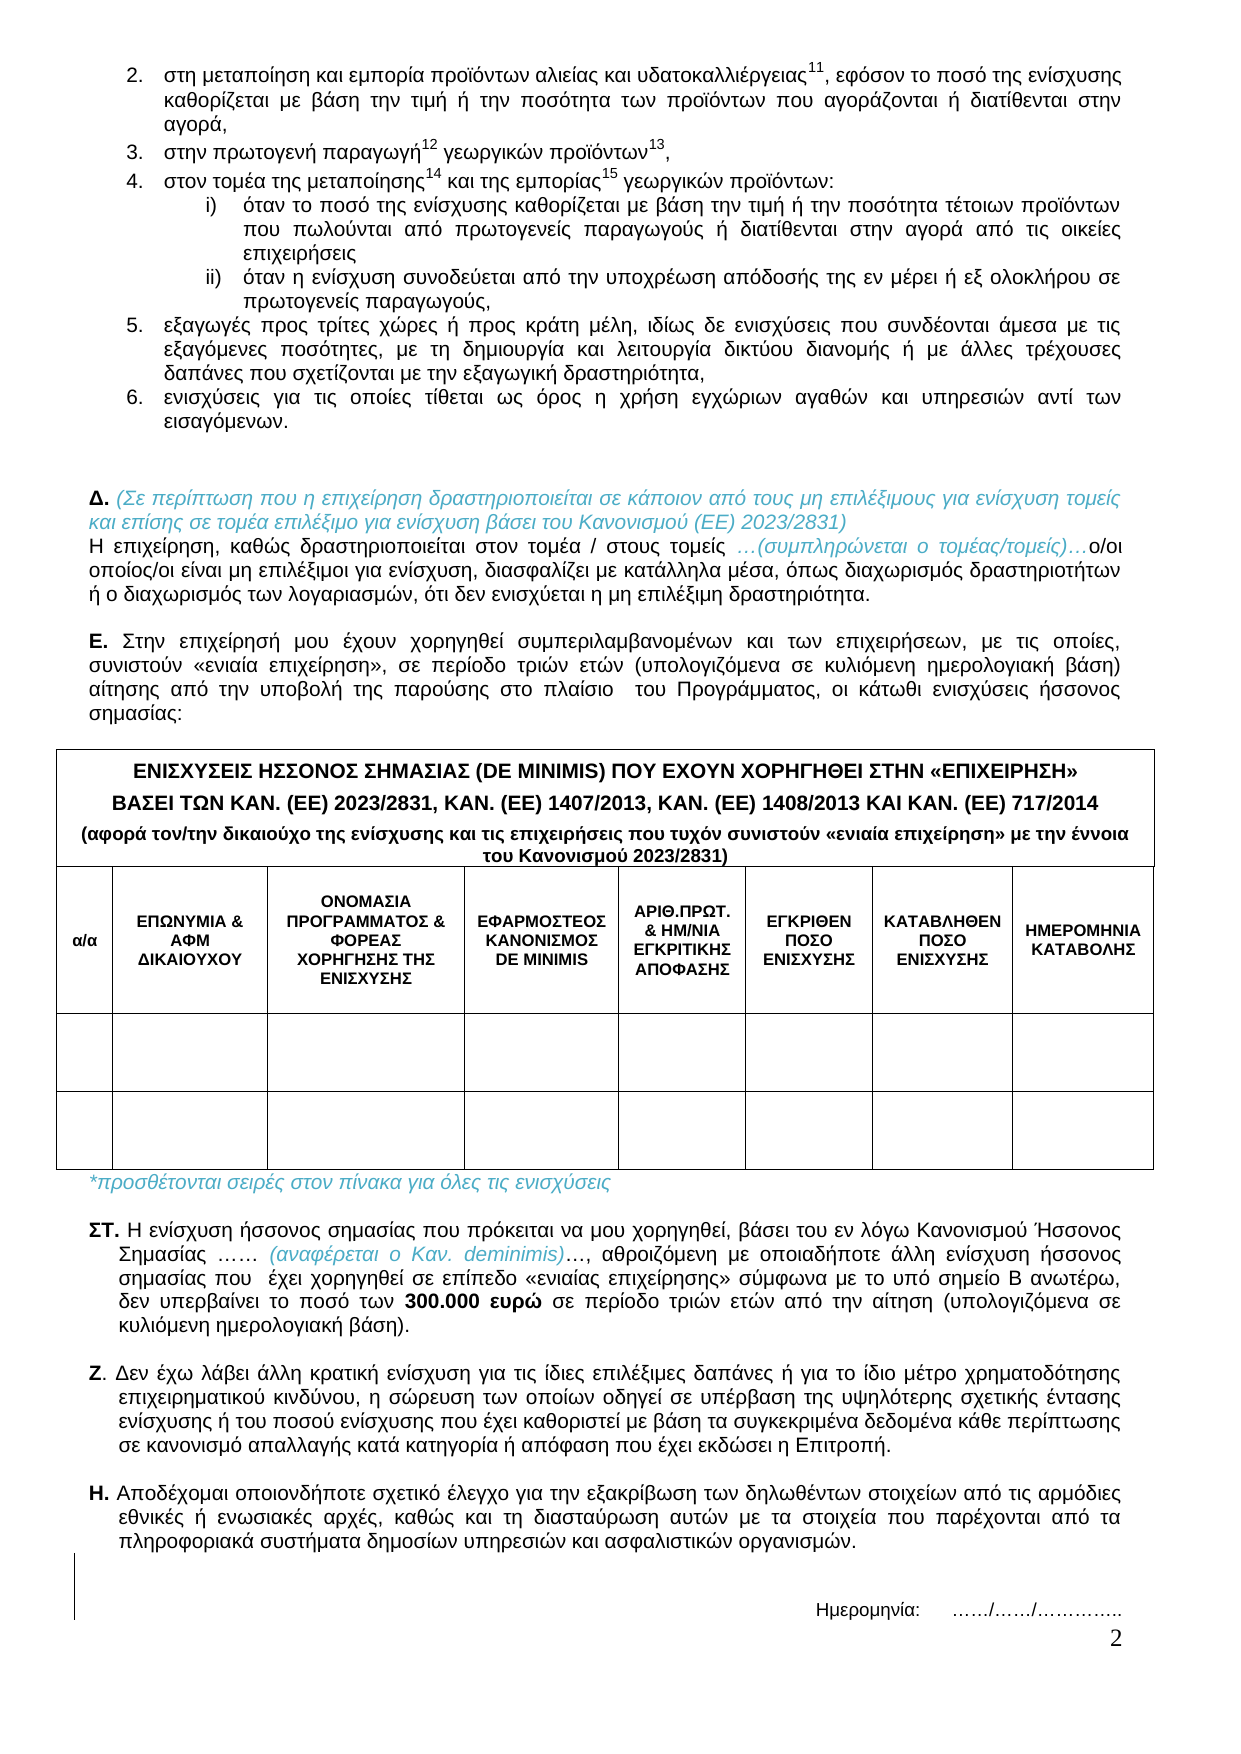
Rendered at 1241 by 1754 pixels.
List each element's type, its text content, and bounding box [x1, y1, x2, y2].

table_cell ΑΡΙΘ.ΠΡΩΤ. & ΗΜ/ΝΙΑ ΕΓΚΡΙΤΙΚΗΣ ΑΠΟΦΑΣΗΣ [619, 867, 745, 1013]
table_cell [57, 1092, 112, 1168]
table_cell ΚΑΤΑΒΛΗΘΕΝ ΠΟΣΟ ΕΝΙΣΧΥΣΗΣ [873, 867, 1012, 1013]
table_cell [268, 1014, 464, 1091]
table_cell [1013, 1092, 1153, 1168]
table_cell [113, 1092, 267, 1168]
list στον τομέα της μεταποίησης και της εμπορίας γεωργικών προϊόντων: [126, 164, 1122, 193]
table_cell ΕΠΩΝΥΜΙΑ & ΑΦΜ ΔΙΚΑΙΟΥΧΟΥ [113, 867, 267, 1013]
table_cell ΟΝΟΜΑΣΙΑ ΠΡΟΓΡΑΜΜΑΤΟΣ & ΦΟΡΕΑΣ ΧΟΡΗΓΗΣΗΣ ΤΗΣ ΕΝΙΣΧΥΣΗΣ [268, 867, 464, 1013]
table_cell [619, 1092, 745, 1168]
table_cell [268, 1092, 464, 1168]
list εξαγωγές προς τρίτες χώρες ή προς κράτη μέλη, ιδίως δε ενισχύσεις που συνδέονται άμεσα με τις εξαγόμενες ποσότητες, με τη δημιουργία και λειτουργία δικτύου διανομής ή με άλλες τρέχουσες δαπάνες που σχετίζονται με την εξαγωγική δραστηριότητα, [126, 313, 1122, 385]
list ενισχύσεις για τις οποίες τίθεται ως όρος η χρήση εγχώριων αγαθών και υπηρεσιών αντί των εισαγόμενων. [126, 385, 1122, 433]
list όταν το ποσό της ενίσχυσης καθορίζεται με βάση την τιμή ή την ποσότητα τέτοιων προϊόντων που πωλούνται από πρωτογενείς παραγωγούς ή διατίθενται στην αγορά από τις οικείες επιχειρήσεις [205, 193, 1122, 265]
table_cell ΕΓΚΡΙΘΕΝ ΠΟΣΟ ΕΝΙΣΧΥΣΗΣ [746, 867, 872, 1013]
list στην πρωτογενή παραγωγή γεωργικών προϊόντων, [126, 136, 1122, 164]
table_cell [619, 1014, 745, 1091]
table_cell α/α [57, 867, 112, 1013]
list στη μεταποίηση και εμπορία προϊόντων αλιείας και υδατοκαλλιέργειας, εφόσον το ποσό της ενίσχυσης καθορίζεται με βάση την τιμή ή την ποσότητα των προϊόντων που αγοράζονται ή διατίθενται στην αγορά, [126, 59, 1122, 136]
table_cell [873, 1014, 1012, 1091]
table_cell ΗΜΕΡΟΜΗΝΙΑ ΚΑΤΑΒΟΛΗΣ [1013, 867, 1153, 1013]
list όταν η ενίσχυση συνοδεύεται από την υποχρέωση απόδοσής της εν μέρει ή εξ ολοκλήρου σε πρωτογενείς παραγωγούς, [205, 265, 1122, 313]
table_cell [113, 1014, 267, 1091]
table_cell [465, 1092, 618, 1168]
table_header ΕΝΙΣΧΥΣΕΙΣ ΗΣΣΟΝΟΣ ΣΗΜΑΣΙΑΣ (DE MINIMIS) ΠΟΥ ΕΧΟΥΝ ΧΟΡΗΓΗΘΕΙ ΣΤΗΝ «ΕΠΙΧΕΙΡΗΣΗ» ΒΑΣΕΙ ΤΩΝ ΚΑΝ. (ΕΕ) 2023/2831, ΚΑΝ. (ΕΕ) 1407/2013, ΚΑΝ. (ΕΕ) 1408/2013 ΚΑΙ ΚΑΝ. (ΕΕ) 717/2014 (αφορά τον/την δικαιούχο της ενίσχυσης και τις επιχειρήσεις που τυχόν συνιστούν «ενιαία επιχείρηση» με την έννοια του Κανονισμού 2023/2831) [57, 750, 1154, 866]
table_cell [746, 1014, 872, 1091]
text Ζ. Δεν έχω λάβει άλλη κρατική ενίσχυση για τις ίδιες επιλέξιμες δαπάνες ή για το ίδιο μέτρο χρηματοδότησης επιχειρηματικού κινδύνου, η σώρευση των οποίων οδηγεί σε υπέρβαση της υψηλότερης σχετικής έντασης ενίσχυσης ή του ποσού ενίσχυσης που έχει καθοριστεί με βάση τα συγκεκριμένα δεδομένα κάθε περίπτωσης σε κανονισμό απαλλαγής κατά κατηγορία ή απόφαση που έχει εκδώσει η Επιτροπή. [89, 1361, 1122, 1457]
text Η επιχείρηση, καθώς δραστηριοποιείται στον τομέα / στους τομείς …(συμπληρώνεται ο τομέας/τομείς)…ο/οι οποίος/οι είναι μη επιλέξιμοι για ενίσχυση, διασφαλίζει με κατάλληλα μέσα, όπως διαχωρισμός δραστηριοτήτων ή ο διαχωρισμός των λογαριασμών, ότι δεν ενισχύεται η μη επιλέξιμη δραστηριότητα. [89, 533, 1122, 605]
text Ε. Στην επιχείρησή μου έχουν χορηγηθεί συμπεριλαμβανομένων και των επιχειρήσεων, με τις οποίες, συνιστούν «ενιαία επιχείρηση», σε περίοδο τριών ετών (υπολογιζόμενα σε κυλιόμενη ημερολογιακή βάση) αίτησης από την υποβολή της παρούσης στο πλαίσιο του Προγράμματος, οι κάτωθι ενισχύσεις ήσσονος σημασίας: [89, 629, 1122, 725]
table_cell [873, 1092, 1012, 1168]
text ΣΤ. Η ενίσχυση ήσσονος σημασίας που πρόκειται να μου χορηγηθεί, βάσει του εν λόγω Κανονισμού Ήσσονος Σημασίας …… (αναφέρεται ο Καν. deminimis)…, αθροιζόμενη με οποιαδήποτε άλλη ενίσχυση ήσσονος σημασίας που έχει χορηγηθεί σε επίπεδο «ενιαίας επιχείρησης» σύμφωνα με το υπό σημείο Β ανωτέρω, δεν υπερβαίνει το ποσό των 300.000 ευρώ σε περίοδο τριών ετών από την αίτηση (υπολογιζόμενα σε κυλιόμενη ημερολογιακή βάση). [89, 1217, 1122, 1337]
text *προσθέτονται σειρές στον πίνακα για όλες τις ενισχύσεις [89, 1170, 1122, 1193]
table_cell [746, 1092, 872, 1168]
table_cell [465, 1014, 618, 1091]
table_cell ΕΦΑΡΜΟΣΤΕΟΣ ΚΑΝΟΝΙΣΜΟΣ DE MINIMIS [465, 867, 618, 1013]
text Ημερομηνία: ……/……/………….. [89, 1598, 1122, 1620]
text Δ. (Σε περίπτωση που η επιχείρηση δραστηριοποιείται σε κάποιον από τους μη επιλέξιμους για ενίσχυση τομείς και επίσης σε τομέα επιλέξιμο για ενίσχυση βάσει του Κανονισμού (ΕΕ) 2023/2831) [89, 486, 1122, 533]
text Η. Αποδέχομαι οποιονδήποτε σχετικό έλεγχο για την εξακρίβωση των δηλωθέντων στοιχείων από τις αρμόδιες εθνικές ή ενωσιακές αρχές, καθώς και τη διασταύρωση αυτών με τα στοιχεία που παρέχονται από τα πληροφοριακά συστήματα δημοσίων υπηρεσιών και ασφαλιστικών οργανισμών. [89, 1481, 1122, 1553]
table_cell [1013, 1014, 1153, 1091]
table_cell [57, 1014, 112, 1091]
